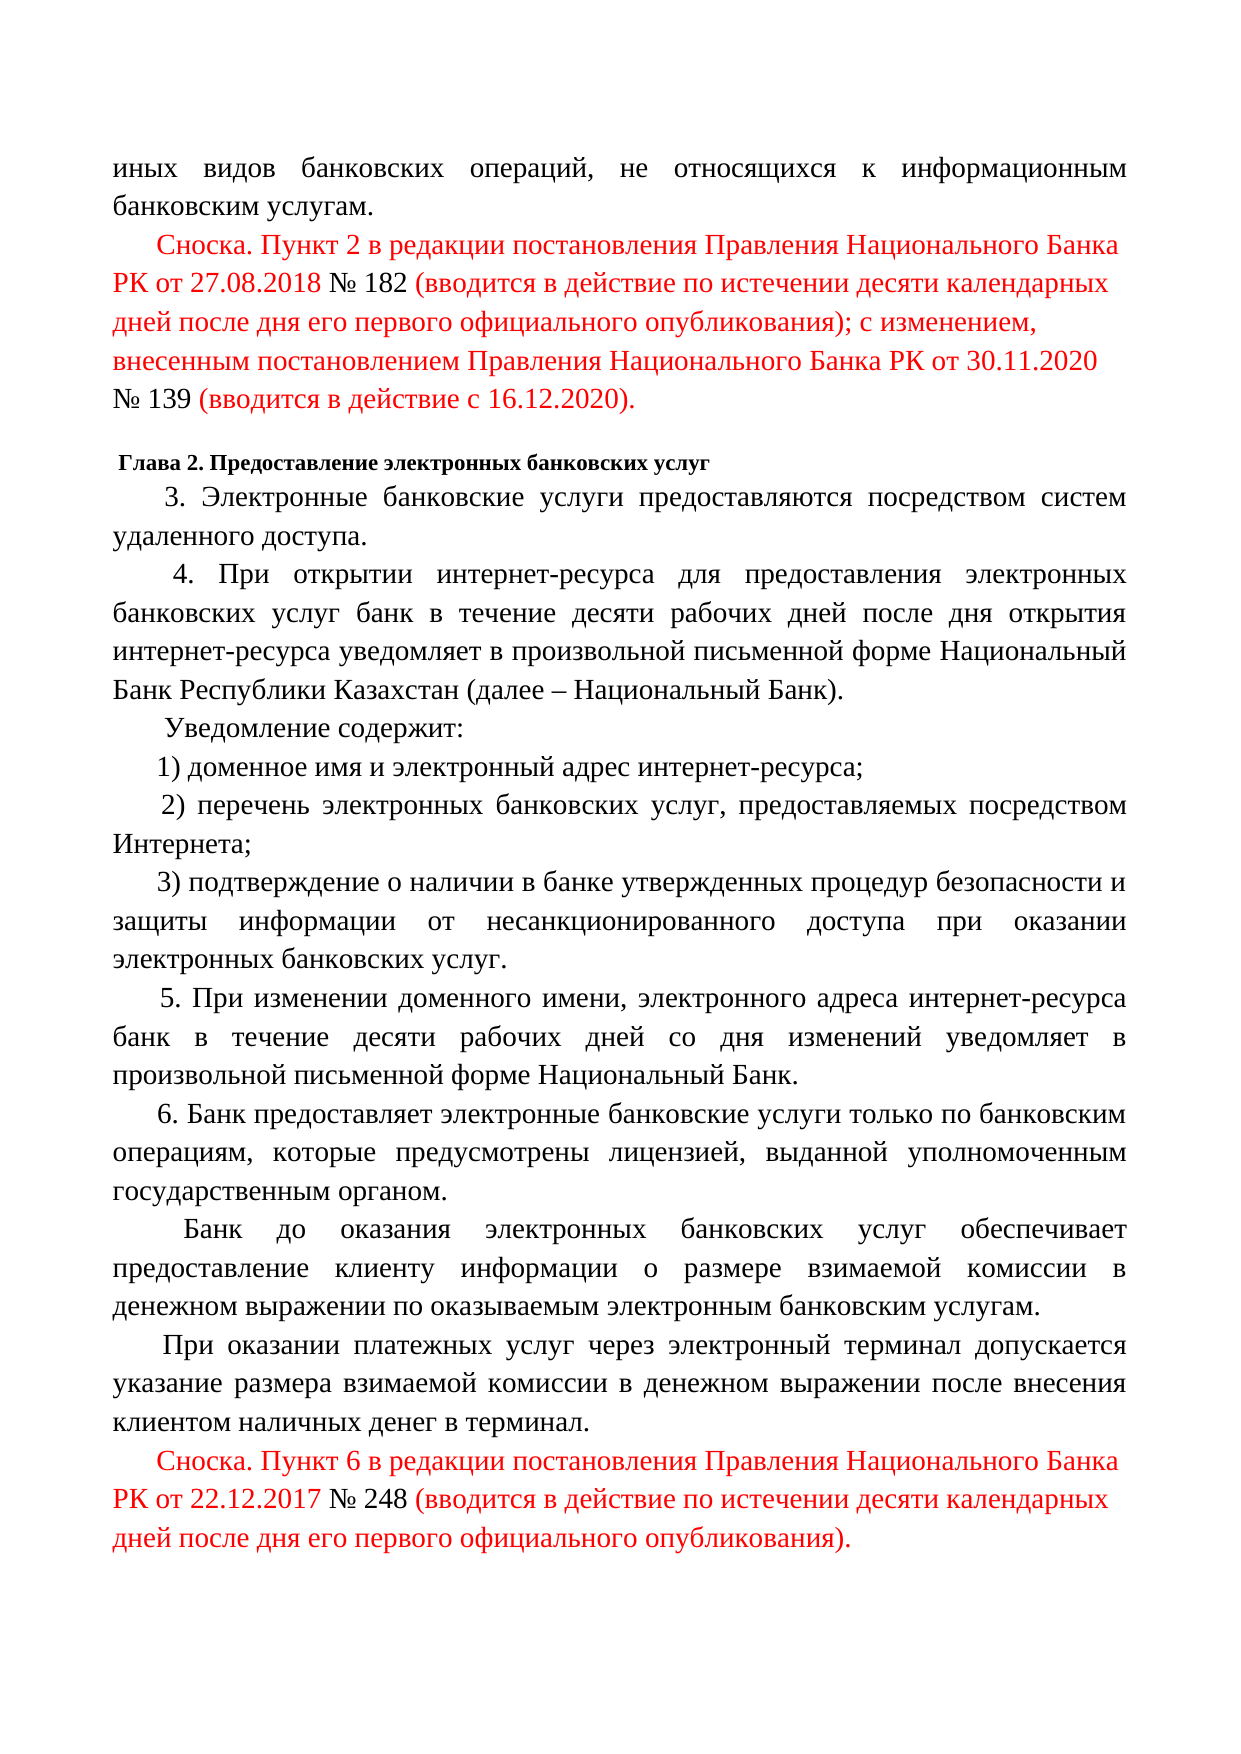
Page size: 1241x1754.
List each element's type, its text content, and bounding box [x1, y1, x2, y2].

text 3. Электронные банковские услуги предоставляются посредством систем удаленного доступа. [112, 479, 1128, 551]
text 1) доменное имя и электронный адрес интернет-ресурса; [112, 749, 1128, 782]
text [112, 150, 1128, 222]
text 2) перечень электронных банковских услуг, предоставляемых посредством Интернета; [112, 787, 1128, 859]
text При оказании платежных услуг через электронный терминал допускается указание размера взимаемой комиссии в денежном выражении после внесения клиентом наличных денег в терминал. [112, 1327, 1128, 1438]
text Сноска. Пункт 2 в редакции постановления Правления Национального Банка РК от 27.08.2018 № 182 (вводится в действие по истечении десяти календарных дней после дня его первого официального опубликования); с изменением, внесенным постановлением Правления Национального Банка РК от 30.11.2020 № 139 (вводится в действие с 16.12.2020). [112, 227, 1128, 445]
text 5. При изменении доменного имени, электронного адреса интернет-ресурса банк в течение десяти рабочих дней со дня изменений уведомляет в произвольной письменной форме Национальный Банк. [112, 980, 1128, 1091]
text 6. Банк предоставляет электронные банковские услуги только по банковским операциям, которые предусмотрены лицензией, выданной уполномоченным государственным органом. [112, 1096, 1128, 1206]
text Уведомление содержит: [112, 710, 1128, 744]
text Банк до оказания электронных банковских услуг обеспечивает предоставление клиенту информации о размере взимаемой комиссии в денежном выражении по оказываемым электронным банковским услугам. [112, 1211, 1128, 1322]
text Сноска. Пункт 6 в редакции постановления Правления Национального Банка РК от 22.12.2017 № 248 (вводится в действие по истечении десяти календарных дней после дня его первого официального опубликования). [112, 1443, 1128, 1583]
text Глава 2. Предоставление электронных банковских услуг [112, 449, 1128, 475]
text 3) подтверждение о наличии в банке утвержденных процедур безопасности и защиты информации от несанкционированного доступа при оказании электронных банковских услуг. [112, 864, 1128, 975]
text 4. При открытии интернет-ресурса для предоставления электронных банковских услуг банк в течение десяти рабочих дней после дня открытия интернет-ресурса уведомляет в произвольной письменной форме Национальный Банк Республики Казахстан (далее – Национальный Банк). [112, 556, 1128, 705]
